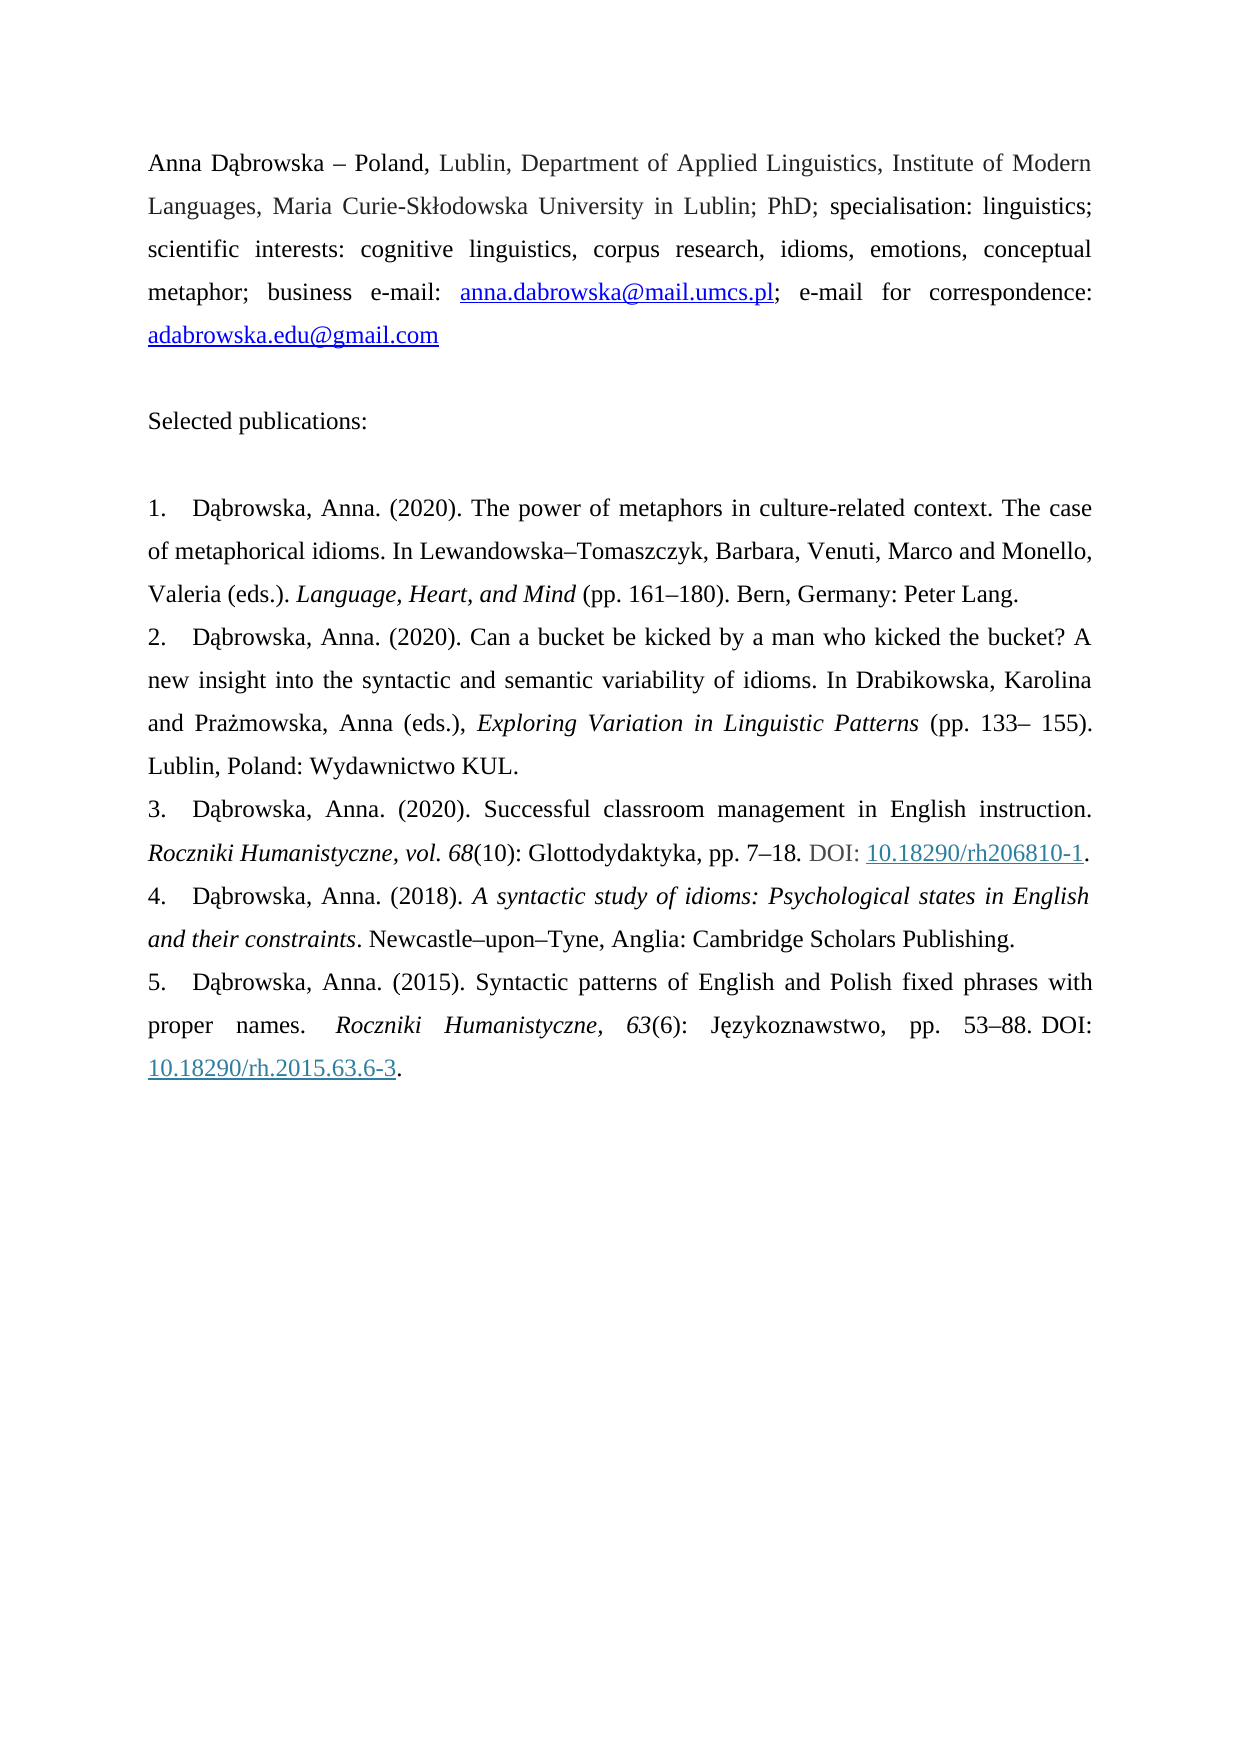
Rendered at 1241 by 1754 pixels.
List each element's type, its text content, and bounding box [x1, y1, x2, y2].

list Dąbrowska, Anna. (2020). Can a bucket be kicked by a man who kicked the bucket? A new insight into the syntactic and semantic variability of idioms. In Drabikowska, Karolina and Prażmowska, Anna (eds.), Exploring Variation in Linguistic Patterns (pp. 133– 155). Lublin, Poland: Wydawnictwo KUL. [148, 622, 1093, 780]
text Anna Dąbrowska – Poland, Lublin, Department of Applied Linguistics, Institute of Modern Languages, Maria Curie-Skłodowska University in Lublin; PhD; specialisation: linguistics; scientific interests: cognitive linguistics, corpus research, idioms, emotions, conceptual metaphor; business e-mail: anna.dabrowska@mail.umcs.pl; e-mail for correspondence: adabrowska.edu@gmail.com [148, 148, 1093, 349]
list Dąbrowska, Anna. (2020). The power of metaphors in culture-related context. The case of metaphorical idioms. In Lewandowska–Tomaszczyk, Barbara, Venuti, Marco and Monello, Valeria (eds.). Language, Heart, and Mind (pp. 161–180). Bern, Germany: Peter Lang. [148, 493, 1093, 608]
text Selected publications: [148, 406, 1093, 435]
list Dąbrowska, Anna. (2015). Syntactic patterns of English and Polish fixed phrases with proper names. Roczniki Humanistyczne, 63(6): Językoznawstwo, pp. 53–88. DOI: 10.18290/rh.2015.63.6-3. [148, 967, 1093, 1082]
list Dąbrowska, Anna. (2020). Successful classroom management in English instruction. Roczniki Humanistyczne, vol. 68(10): Glottodydaktyka, pp. 7–18. DOI: 10.18290/rh206810-1. [148, 794, 1093, 866]
list Dąbrowska, Anna. (2018). A syntactic study of idioms: Psychological states in English and their constraints. Newcastle–upon–Tyne, Anglia: Cambridge Scholars Publishing. [148, 881, 1093, 953]
